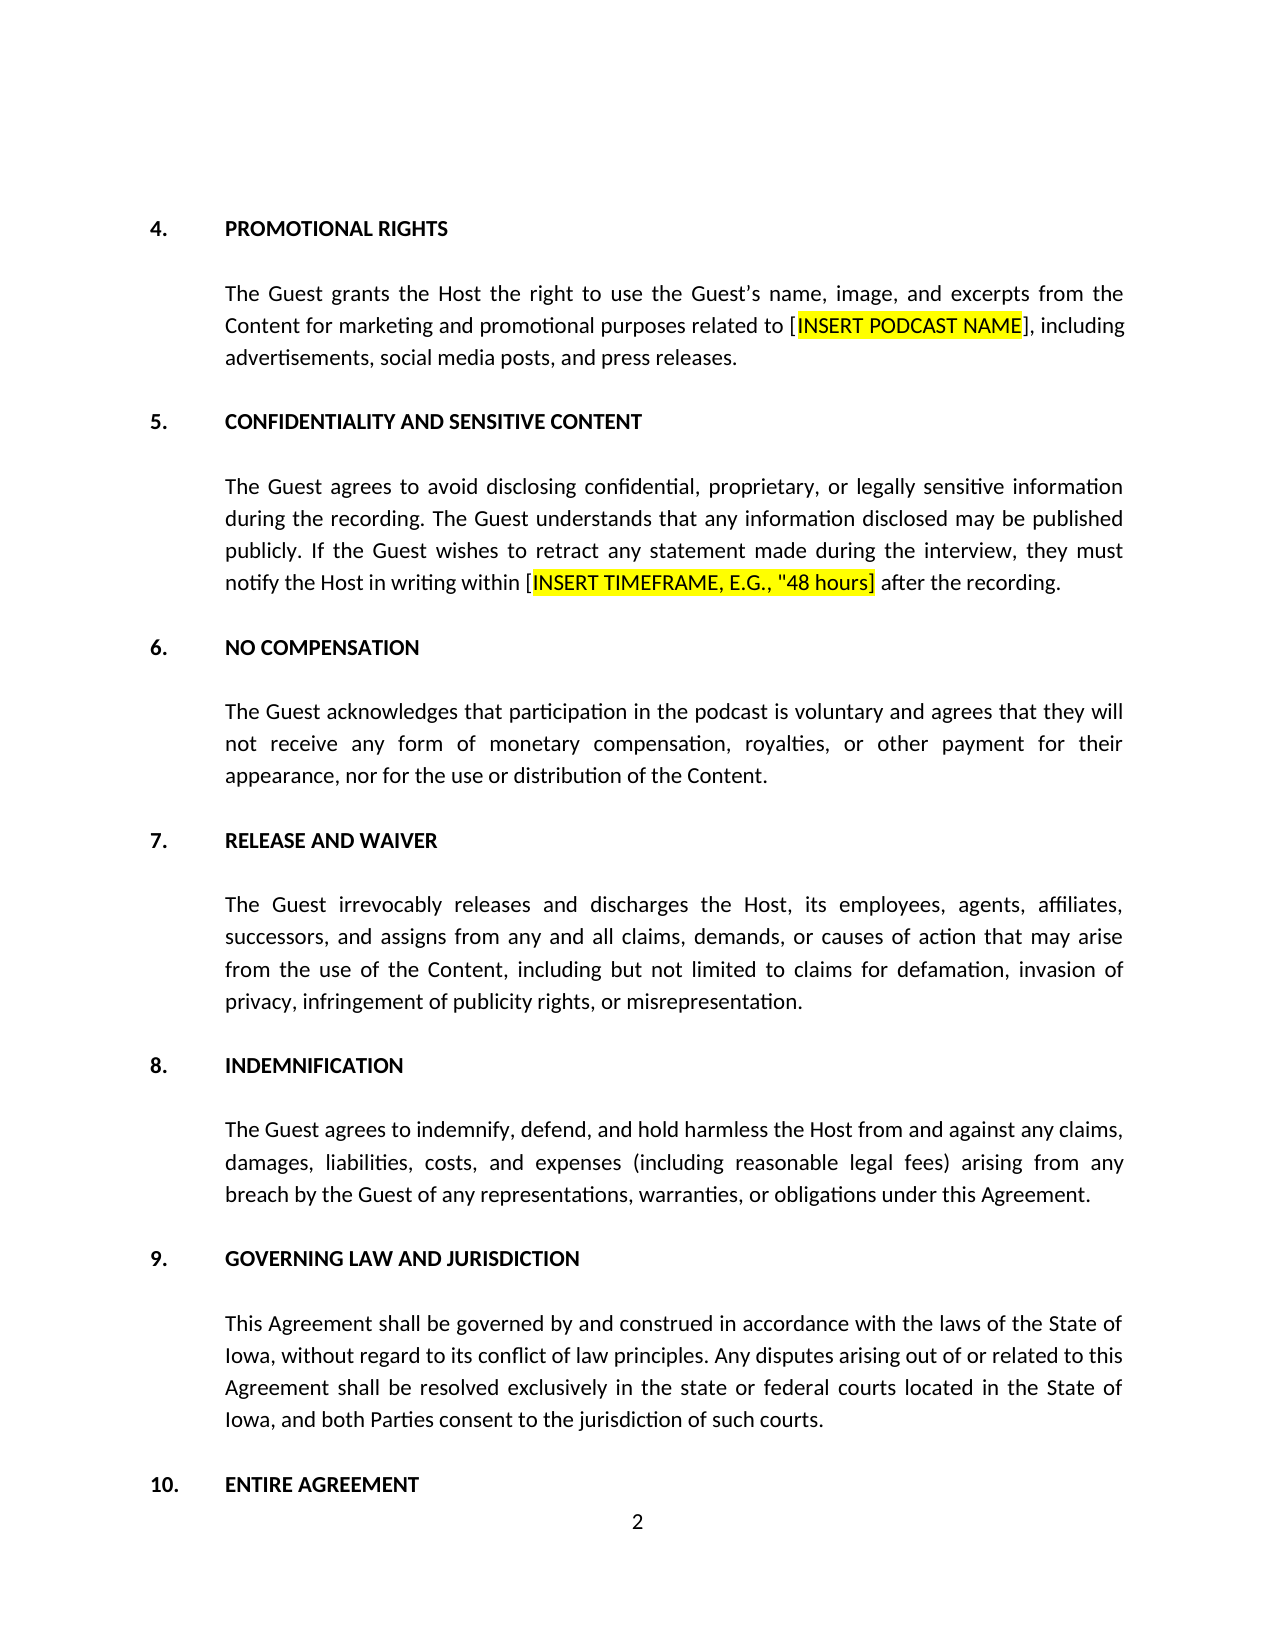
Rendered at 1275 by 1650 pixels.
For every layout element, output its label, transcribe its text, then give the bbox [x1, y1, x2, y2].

list The Guest agrees to avoid disclosing confidential, proprietary, or legally sensitive information during the recording. The Guest understands that any information disclosed may be published publicly. If the Guest wishes to retract any statement made during the interview, they must notify the Host in writing within [INSERT TIMEFRAME, E.G., "48 hours] after the recording. [225, 472, 1125, 596]
list RELEASE AND WAIVER [150, 826, 1125, 854]
list This Agreement shall be governed by and construed in accordance with the laws of the State of Iowa, without regard to its conflict of law principles. Any disputes arising out of or related to this Agreement shall be resolved exclusively in the state or federal courts located in the State of Iowa, and both Parties consent to the jurisdiction of such courts. [225, 1309, 1125, 1433]
list The Guest acknowledges that participation in the podcast is voluntary and agrees that they will not receive any form of monetary compensation, royalties, or other payment for their appearance, nor for the use or distribution of the Content. [225, 697, 1125, 789]
list The Guest grants the Host the right to use the Guest’s name, image, and excerpts from the Content for marketing and promotional purposes related to [INSERT PODCAST NAME], including advertisements, social media posts, and press releases. [225, 279, 1125, 371]
list NO COMPENSATION [150, 633, 1125, 661]
list PROMOTIONAL RIGHTS [150, 214, 1125, 242]
list INDEMNIFICATION [150, 1051, 1125, 1079]
list The Guest agrees to indemnify, defend, and hold harmless the Host from and against any claims, damages, liabilities, costs, and expenses (including reasonable legal fees) arising from any breach by the Guest of any representations, warranties, or obligations under this Agreement. [225, 1116, 1125, 1208]
list GOVERNING LAW AND JURISDICTION [150, 1244, 1125, 1272]
list The Guest irrevocably releases and discharges the Host, its employees, agents, affiliates, successors, and assigns from any and all claims, demands, or causes of action that may arise from the use of the Content, including but not limited to claims for defamation, invasion of privacy, infringement of publicity rights, or misrepresentation. [225, 890, 1125, 1015]
list ENTIRE AGREEMENT [150, 1470, 1125, 1498]
list CONFIDENTIALITY AND SENSITIVE CONTENT [150, 407, 1125, 436]
